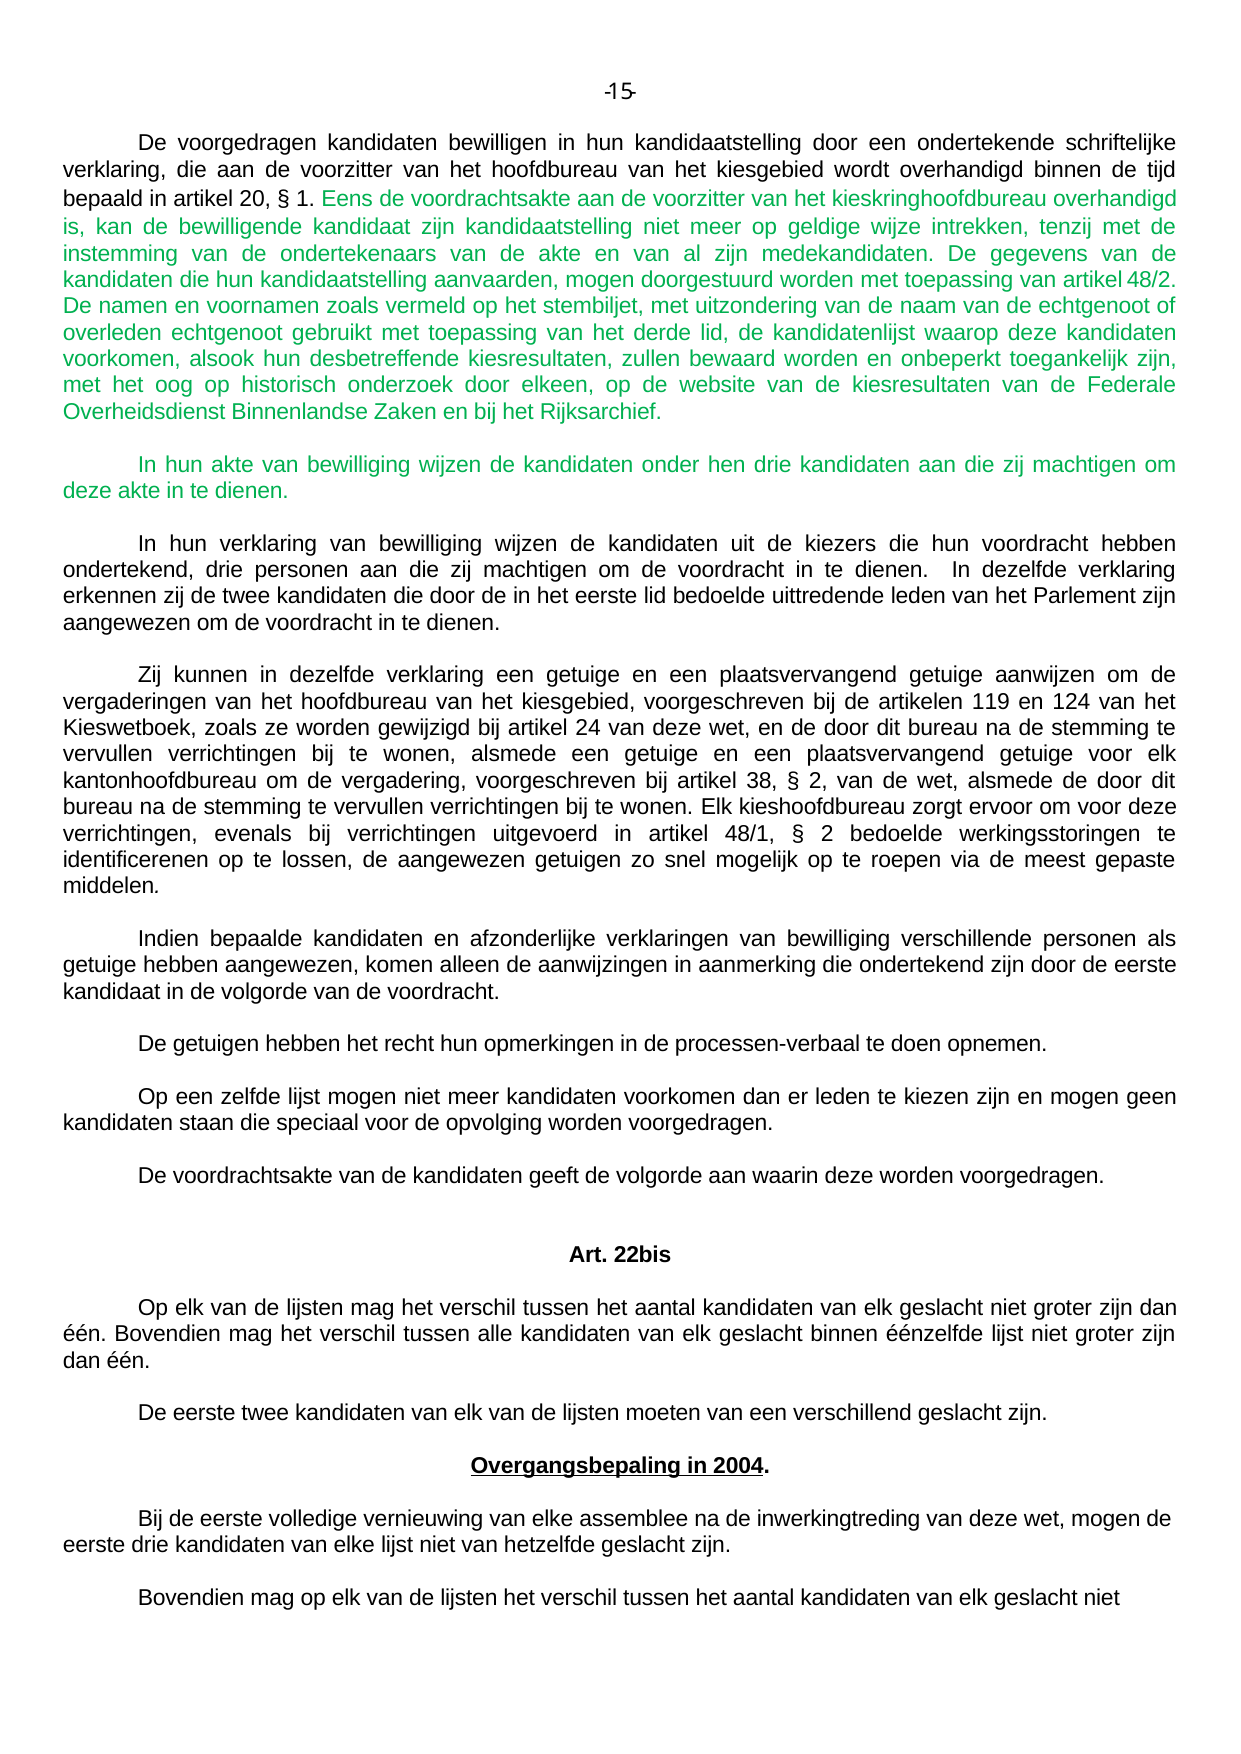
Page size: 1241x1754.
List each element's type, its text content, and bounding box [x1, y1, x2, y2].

text De getuigen hebben het recht hun opmerkingen in de processen-verbaal te doen opnemen. [63, 1030, 1178, 1057]
text Bij de eerste volledige vernieuwing van elke assemblee na de inwerkingtreding van deze wet, mogen de eerste drie kandidaten van elke lijst niet van hetzelfde geslacht zijn. [63, 1505, 1178, 1557]
text Op een zelfde lijst mogen niet meer kandidaten voorkomen dan er leden te kiezen zijn en mogen geen kandidaten staan die speciaal voor de opvolging worden voorgedragen. [63, 1083, 1178, 1136]
text In hun verklaring van bewilliging wijzen de kandidaten uit de kiezers die hun voordracht hebben ondertekend, drie personen aan die zij machtigen om de voordracht in te dienen. In dezelfde verklaring erkennen zij de twee kandidaten die door de in het eerste lid bedoelde uittredende leden van het Parlement zijn aangewezen om de voordracht in te dienen. [63, 529, 1178, 635]
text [63, 1584, 1178, 1610]
text Zij kunnen in dezelfde verklaring een getuige en een plaatsvervangend getuige aanwijzen om de vergaderingen van het hoofdbureau van het kiesgebied, voorgeschreven bij de artikelen 119 en 124 van het Kieswetboek, zoals ze worden gewijzigd bij artikel 24 van deze wet, en de door dit bureau na de stemming te vervullen verrichtingen bij te wonen, alsmede een getuige en een plaatsvervangend getuige voor elk kantonhoofdbureau om de vergadering, voorgeschreven bij artikel 38, § 2, van de wet, alsmede de door dit bureau na de stemming te vervullen verrichtingen bij te wonen. Elk kieshoofdbureau zorgt ervoor om voor deze verrichtingen, evenals bij verrichtingen uitgevoerd in artikel 48/1, § 2 bedoelde werkingsstoringen te identificerenen op te lossen, de aangewezen getuigen zo snel mogelijk op te roepen via de meest gepaste middelen. [63, 661, 1178, 898]
text De voorgedragen kandidaten bewilligen in hun kandidaatstelling door een ondertekende schriftelijke verklaring, die aan de voorzitter van het hoofdbureau van het kiesgebied wordt overhandigd binnen de tijd bepaald in artikel 20, § 1. Eens de voordrachtsakte aan de voorzitter van het kieskringhoofdbureau overhandigd is, kan de bewilligende kandidaat zijn kandidaatstelling niet meer op geldige wijze intrekken, tenzij met de instemming van de ondertekenaars van de akte en van al zijn medekandidaten. De gegevens van de kandidaten die hun kandidaatstelling aanvaarden, mogen doorgestuurd worden met toepassing van artikel 48/2. De namen en voornamen zoals vermeld op het stembiljet, met uitzondering van de naam van de echtgenoot of overleden echtgenoot gebruikt met toepassing van het derde lid, de kandidatenlijst waarop deze kandidaten voorkomen, alsook hun desbetreffende kiesresultaten, zullen bewaard worden en onbeperkt toegankelijk zijn, met het oog op historisch onderzoek door elkeen, op de website van de kiesresultaten van de Federale Overheidsdienst Binnenlandse Zaken en bij het Rijksarchief. [63, 129, 1178, 424]
text In hun akte van bewilliging wijzen de kandidaten onder hen drie kandidaten aan die zij machtigen om deze akte in te dienen. [63, 451, 1178, 503]
text Art. 22bis [63, 1241, 1178, 1267]
text De voordrachtsakte van de kandidaten geeft de volgorde aan waarin deze worden voorgedragen. [63, 1162, 1178, 1188]
text Indien bepaalde kandidaten en afzonderlijke verklaringen van bewilliging verschillende personen als getuige hebben aangewezen, komen alleen de aanwijzingen in aanmerking die ondertekend zijn door de eerste kandidaat in de volgorde van de voordracht. [63, 925, 1178, 1004]
text Overgangsbepaling in 2004. [63, 1452, 1178, 1478]
text Op elk van de lijsten mag het verschil tussen het aantal kandidaten van elk geslacht niet groter zijn dan één. Bovendien mag het verschil tussen alle kandidaten van elk geslacht binnen éénzelfde lijst niet groter zijn dan één. [63, 1294, 1178, 1373]
text De eerste twee kandidaten van elk van de lijsten moeten van een verschillend geslacht zijn. [63, 1399, 1178, 1426]
